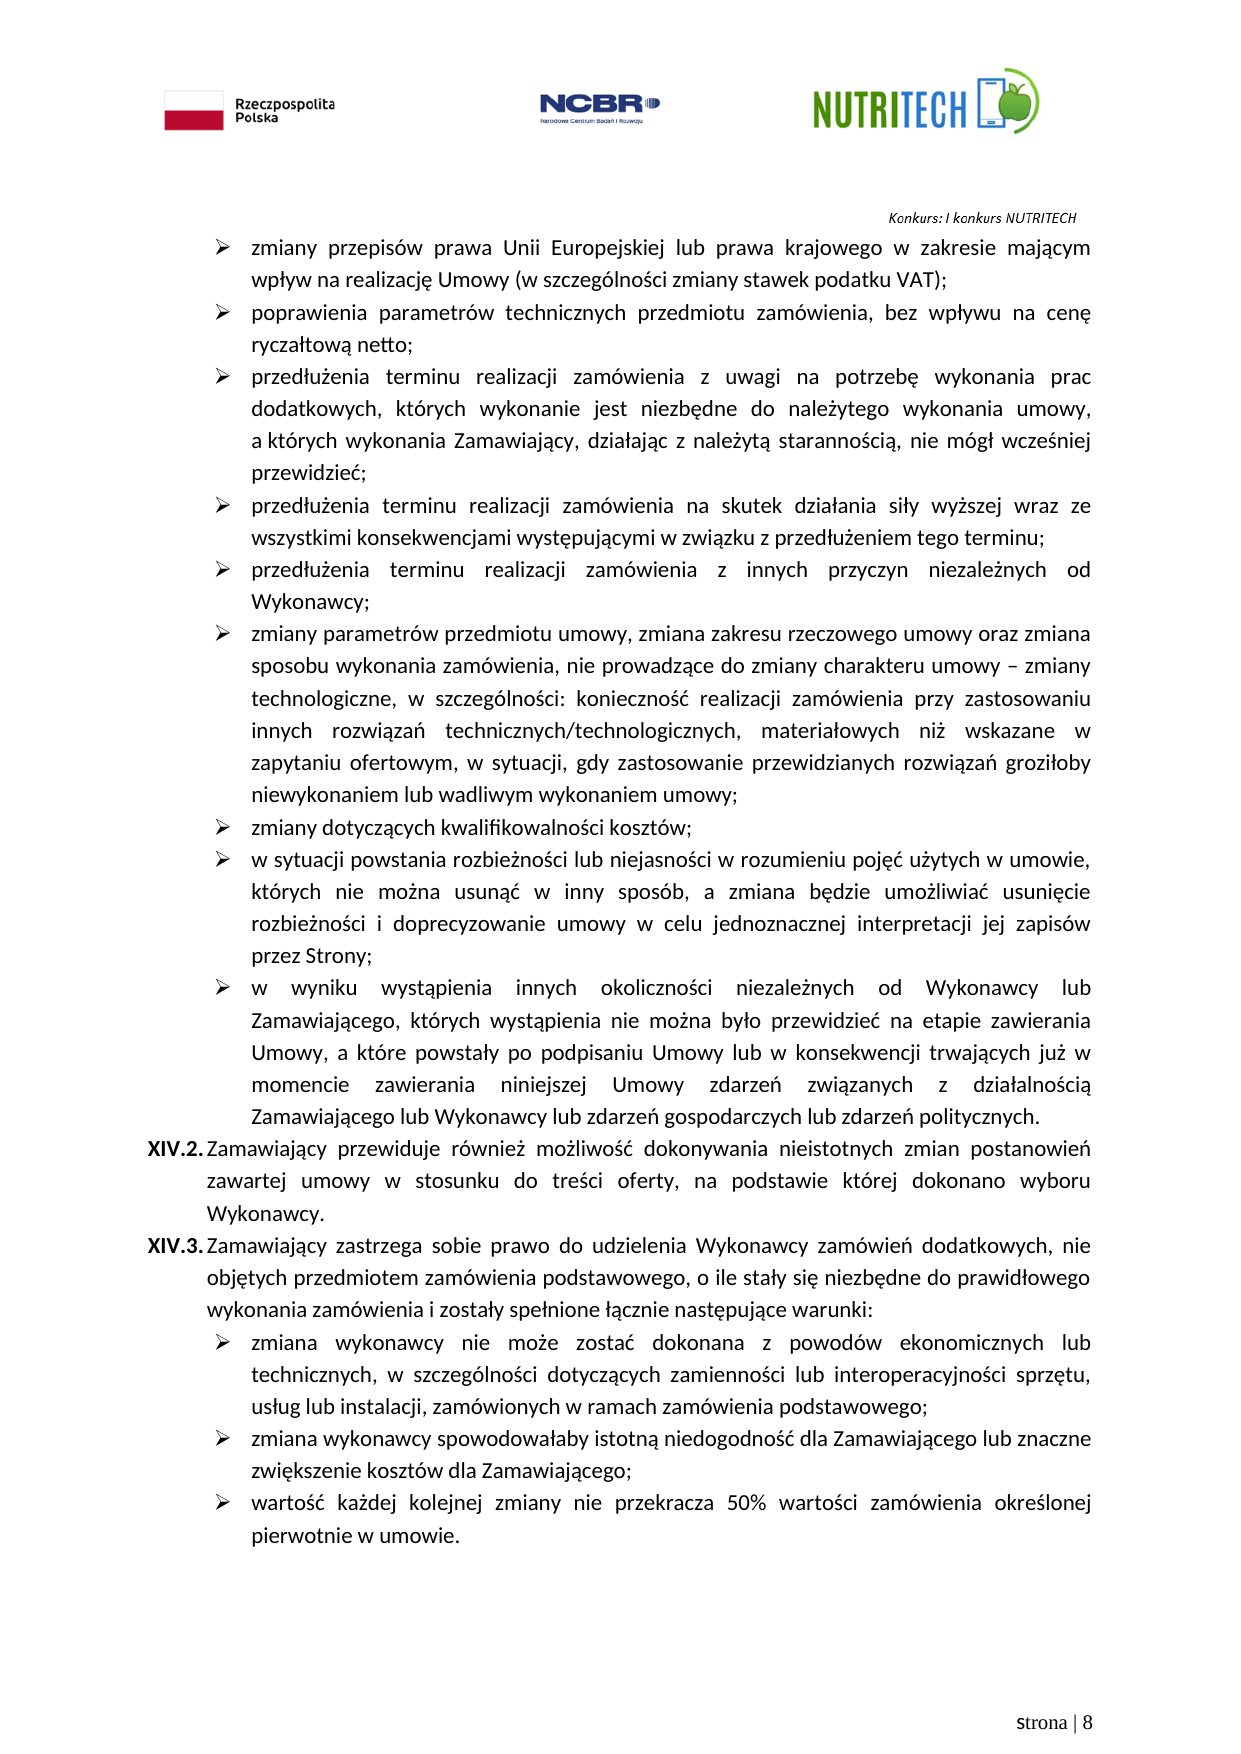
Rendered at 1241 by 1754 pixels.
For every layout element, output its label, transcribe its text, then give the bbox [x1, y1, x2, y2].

list poprawienia parametrów technicznych przedmiotu zamówienia, bez wpływu na cenę ryczałtową netto; [213, 298, 1093, 358]
picture [147, 57, 1093, 234]
list wartość każdej kolejnej zmiany nie przekracza 50% wartości zamówienia określonej pierwotnie w umowie. [213, 1488, 1093, 1549]
list zmiana wykonawcy nie może zostać dokonana z powodów ekonomicznych lub technicznych, w szczególności dotyczących zamienności lub interoperacyjności sprzętu, usług lub instalacji, zamówionych w ramach zamówienia podstawowego; [213, 1328, 1093, 1420]
list przedłużenia terminu realizacji zamówienia na skutek działania siły wyższej wraz ze wszystkimi konsekwencjami występującymi w związku z przedłużeniem tego terminu; [213, 491, 1093, 551]
list przedłużenia terminu realizacji zamówienia z uwagi na potrzebę wykonania prac dodatkowych, których wykonanie jest niezbędne do należytego wykonania umowy, a których wykonania Zamawiający, działając z należytą starannością, nie mógł wcześniej przewidzieć; [213, 362, 1093, 487]
list zmiany parametrów przedmiotu umowy, zmiana zakresu rzeczowego umowy oraz zmiana sposobu wykonania zamówienia, nie prowadzące do zmiany charakteru umowy – zmiany technologiczne, w szczególności: konieczność realizacji zamówienia przy zastosowaniu innych rozwiązań technicznych/technologicznych, materiałowych niż wskazane w zapytaniu ofertowym, w sytuacji, gdy zastosowanie przewidzianych rozwiązań groziłoby niewykonaniem lub wadliwym wykonaniem umowy; [213, 619, 1093, 808]
list Zamawiający przewiduje również możliwość dokonywania nieistotnych zmian postanowień zawartej umowy w stosunku do treści oferty, na podstawie której dokonano wyboru Wykonawcy. [148, 1134, 1093, 1227]
list przedłużenia terminu realizacji zamówienia z innych przyczyn niezależnych od Wykonawcy; [213, 555, 1093, 615]
list zmiana wykonawcy spowodowałaby istotną niedogodność dla Zamawiającego lub znaczne zwiększenie kosztów dla Zamawiającego; [213, 1424, 1093, 1484]
list Zamawiający zastrzega sobie prawo do udzielenia Wykonawcy zamówień dodatkowych, nie objętych przedmiotem zamówienia podstawowego, o ile stały się niezbędne do prawidłowego wykonania zamówienia i zostały spełnione łącznie następujące warunki: [148, 1231, 1093, 1323]
list zmiany dotyczących kwalifikowalności kosztów; [213, 813, 1093, 841]
list w sytuacji powstania rozbieżności lub niejasności w rozumieniu pojęć użytych w umowie, których nie można usunąć w inny sposób, a zmiana będzie umożliwiać usunięcie rozbieżności i doprecyzowanie umowy w celu jednoznacznej interpretacji jej zapisów przez Strony; [213, 845, 1093, 969]
list zmiany przepisów prawa Unii Europejskiej lub prawa krajowego w zakresie mającym wpływ na realizację Umowy (w szczególności zmiany stawek podatku VAT); [213, 234, 1093, 293]
list w wyniku wystąpienia innych okoliczności niezależnych od Wykonawcy lub Zamawiającego, których wystąpienia nie można było przewidzieć na etapie zawierania Umowy, a które powstały po podpisaniu Umowy lub w konsekwencji trwających już w momencie zawierania niniejszej Umowy zdarzeń związanych z działalnością Zamawiającego lub Wykonawcy lub zdarzeń gospodarczych lub zdarzeń politycznych. [213, 973, 1093, 1130]
